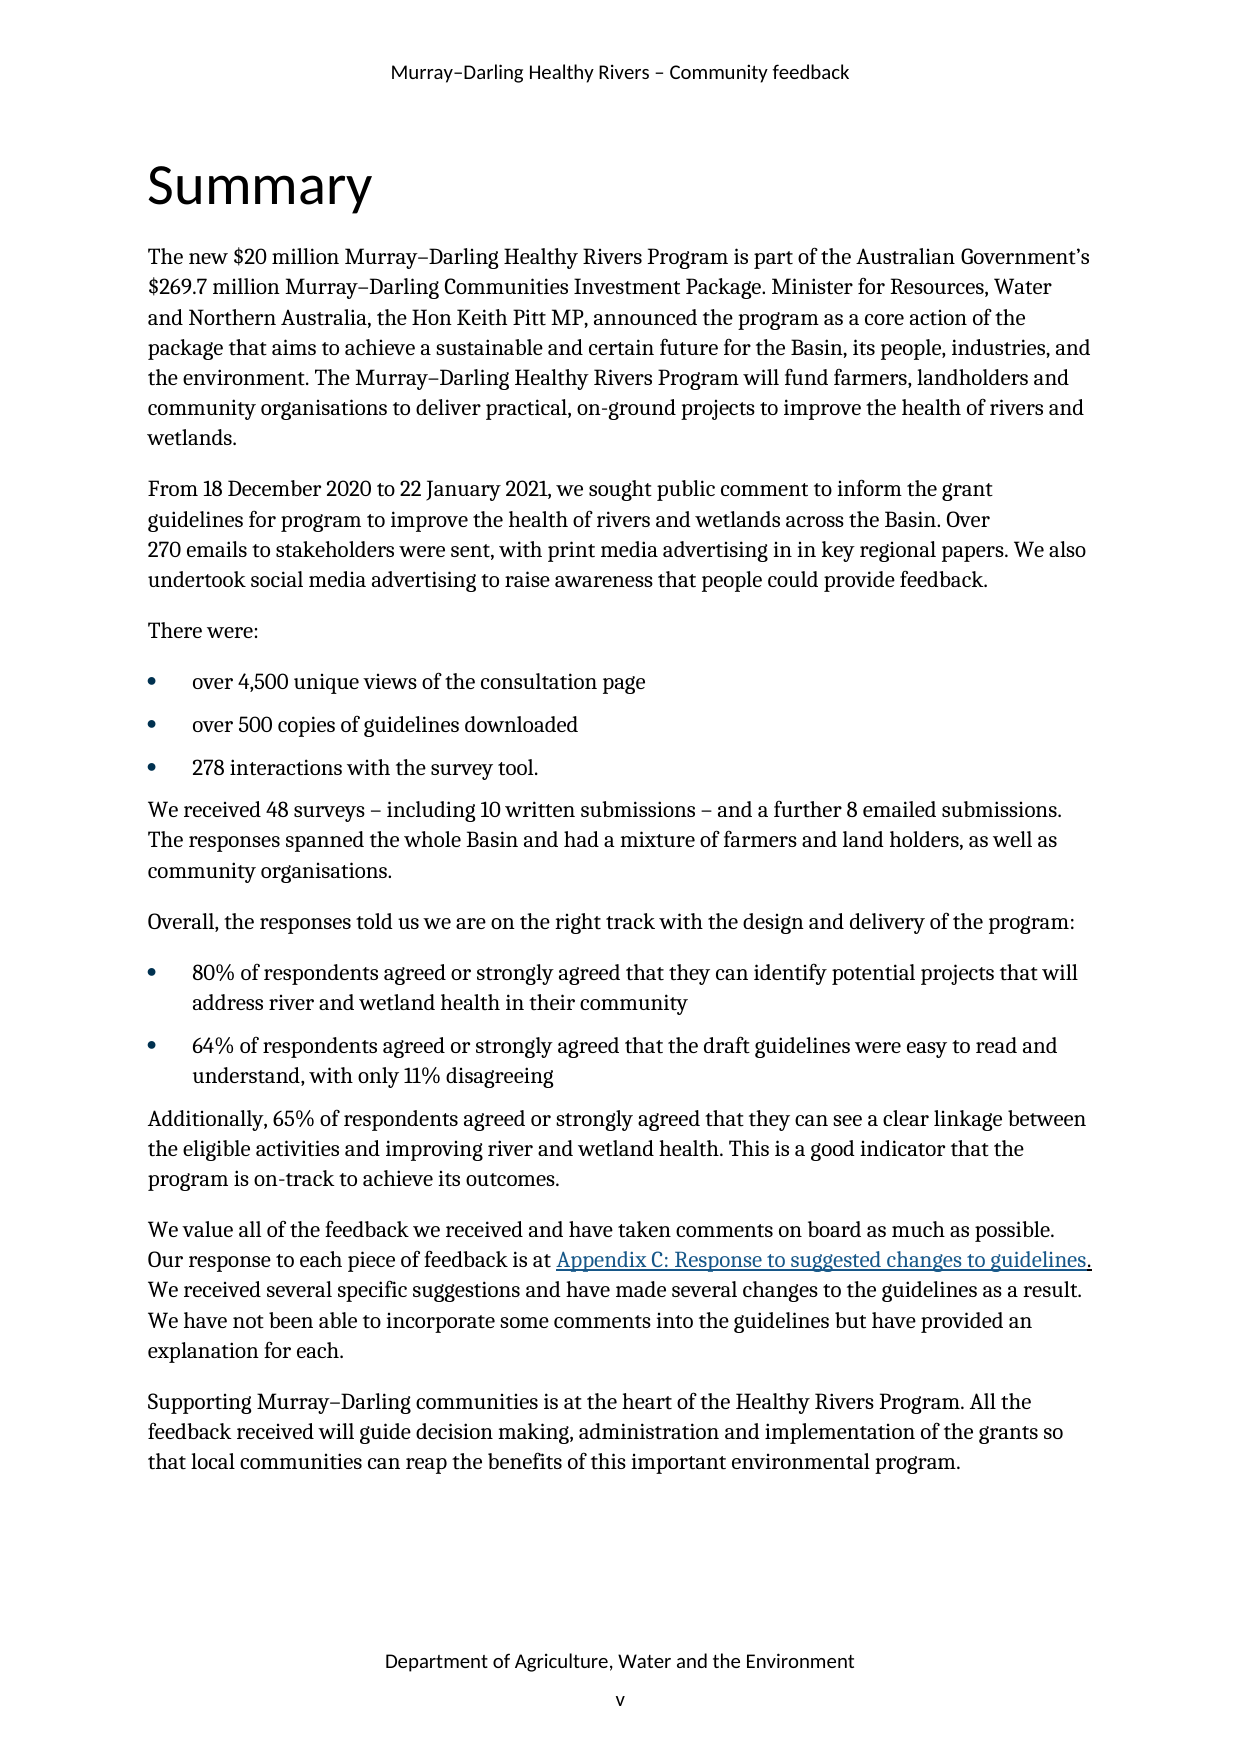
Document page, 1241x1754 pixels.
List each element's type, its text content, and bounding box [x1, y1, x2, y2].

list over 500 copies of guidelines downloaded [148, 712, 1092, 738]
text Overall, the responses told us we are on the right track with the design and delivery of the program: [148, 908, 1092, 935]
list 64% of respondents agreed or strongly agreed that the draft guidelines were easy to read and understand, with only 11% disagreeing [148, 1032, 1092, 1089]
text Supporting Murray–Darling communities is at the heart of the Healthy Rivers Program. All the feedback received will guide decision making, administration and implementation of the grants so that local communities can reap the benefits of this important environmental program. [148, 1389, 1092, 1476]
text We received 48 surveys – including 10 written submissions – and a further 8 emailed submissions. The responses spanned the whole Basin and had a mixture of farmers and land holders, as well as community organisations. [148, 797, 1092, 884]
text Additionally, 65% of respondents agreed or strongly agreed that they can see a clear linkage between the eligible activities and improving river and wetland health. This is a good indicator that the program is on-track to achieve its outcomes. [148, 1105, 1092, 1192]
list 278 interactions with the survey tool. [148, 754, 1092, 781]
text The new $20 million Murray–Darling Healthy Rivers Program is part of the Australian Government’s $269.7 million Murray–Darling Communities Investment Package. Minister for Resources, Water and Northern Australia, the Hon Keith Pitt MP, announced the program as a core action of the package that aims to achieve a sustainable and certain future for the Basin, its people, industries, and the environment. The Murray–Darling Healthy Rivers Program will fund farmers, landholders and community organisations to deliver practical, on-ground projects to improve the health of rivers and wetlands. [148, 244, 1092, 452]
subtitle Summary [148, 148, 1092, 219]
text We value all of the feedback we received and have taken comments on board as much as possible. Our response to each piece of feedback is at Appendix C: Response to suggested changes to guidelines. We received several specific suggestions and have made several changes to the guidelines as a result. We have not been able to incorporate some comments into the guidelines but have provided an explanation for each. [148, 1217, 1092, 1364]
text There were: [148, 618, 1092, 644]
list over 4,500 unique views of the consultation page [148, 669, 1092, 695]
list 80% of respondents agreed or strongly agreed that they can identify potential projects that will address river and wetland health in their community [148, 959, 1092, 1016]
text From 18 December 2020 to 22 January 2021, we sought public comment to inform the grant guidelines for program to improve the health of rivers and wetlands across the Basin. Over 270 emails to stakeholders were sent, with print media advertising in in key regional papers. We also undertook social media advertising to raise awareness that people could provide feedback. [148, 476, 1092, 593]
